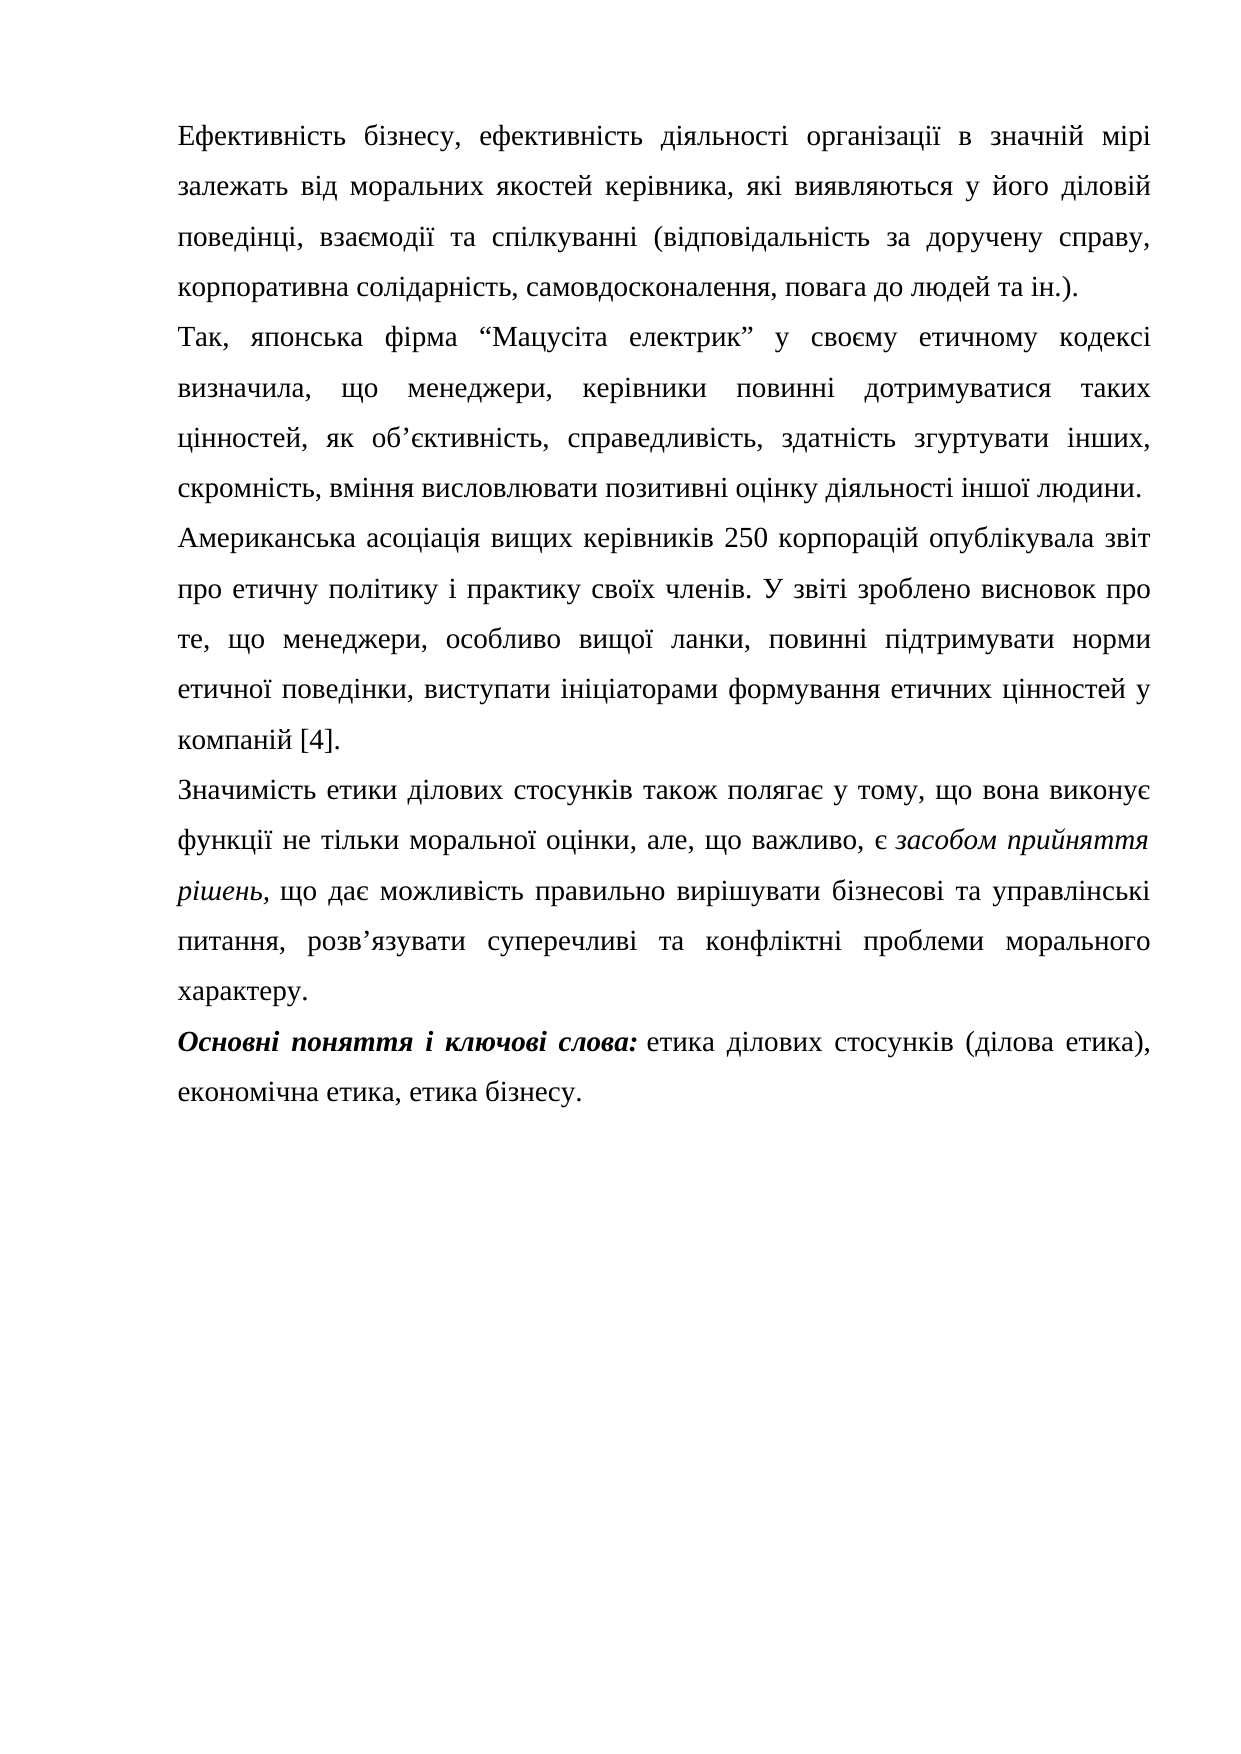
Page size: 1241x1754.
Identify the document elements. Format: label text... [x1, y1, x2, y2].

text Так, японська фірма “Мацусіта електрик” у своєму етичному кодексі визначила, що менеджери, керівники повинні дотримуватися таких цінностей, як об’єктивність, справедливість, здатність згуртувати інших, скромність, вміння висловлювати позитивні оцінку діяльності іншої людини. [177, 319, 1152, 504]
text Значимість етики ділових стосунків також полягає у тому, що вона виконує функції не тільки моральної оцінки, але, що важливо, є засобом прийняття рішень, що дає можливість правильно вирішувати бізнесові та управлінські питання, розв’язувати суперечливі та конфліктні проблеми морального характеру. [177, 772, 1152, 1007]
text Ефективність бізнесу, ефективність діяльності організації в значній мірі залежать від моральних якостей керівника, які виявляються у його діловій поведінці, взаємодії та спілкуванні (відповідальність за доручену справу, корпоративна солідарність, самовдосконалення, повага до людей та ін.). [177, 118, 1152, 303]
text Американська асоціація вищих керівників 250 корпорацій опублікувала звіт про етичну політику і практику своїх членів. У звіті зроблено висновок про те, що менеджери, особливо вищої ланки, повинні підтримувати норми етичної поведінки, виступати ініціаторами формування етичних цінностей у компаній [4]. [177, 521, 1152, 755]
text Основні поняття і ключові слова: етика ділових стосунків (ділова етика), економічна етика, етика бізнесу. [177, 1024, 1152, 1108]
